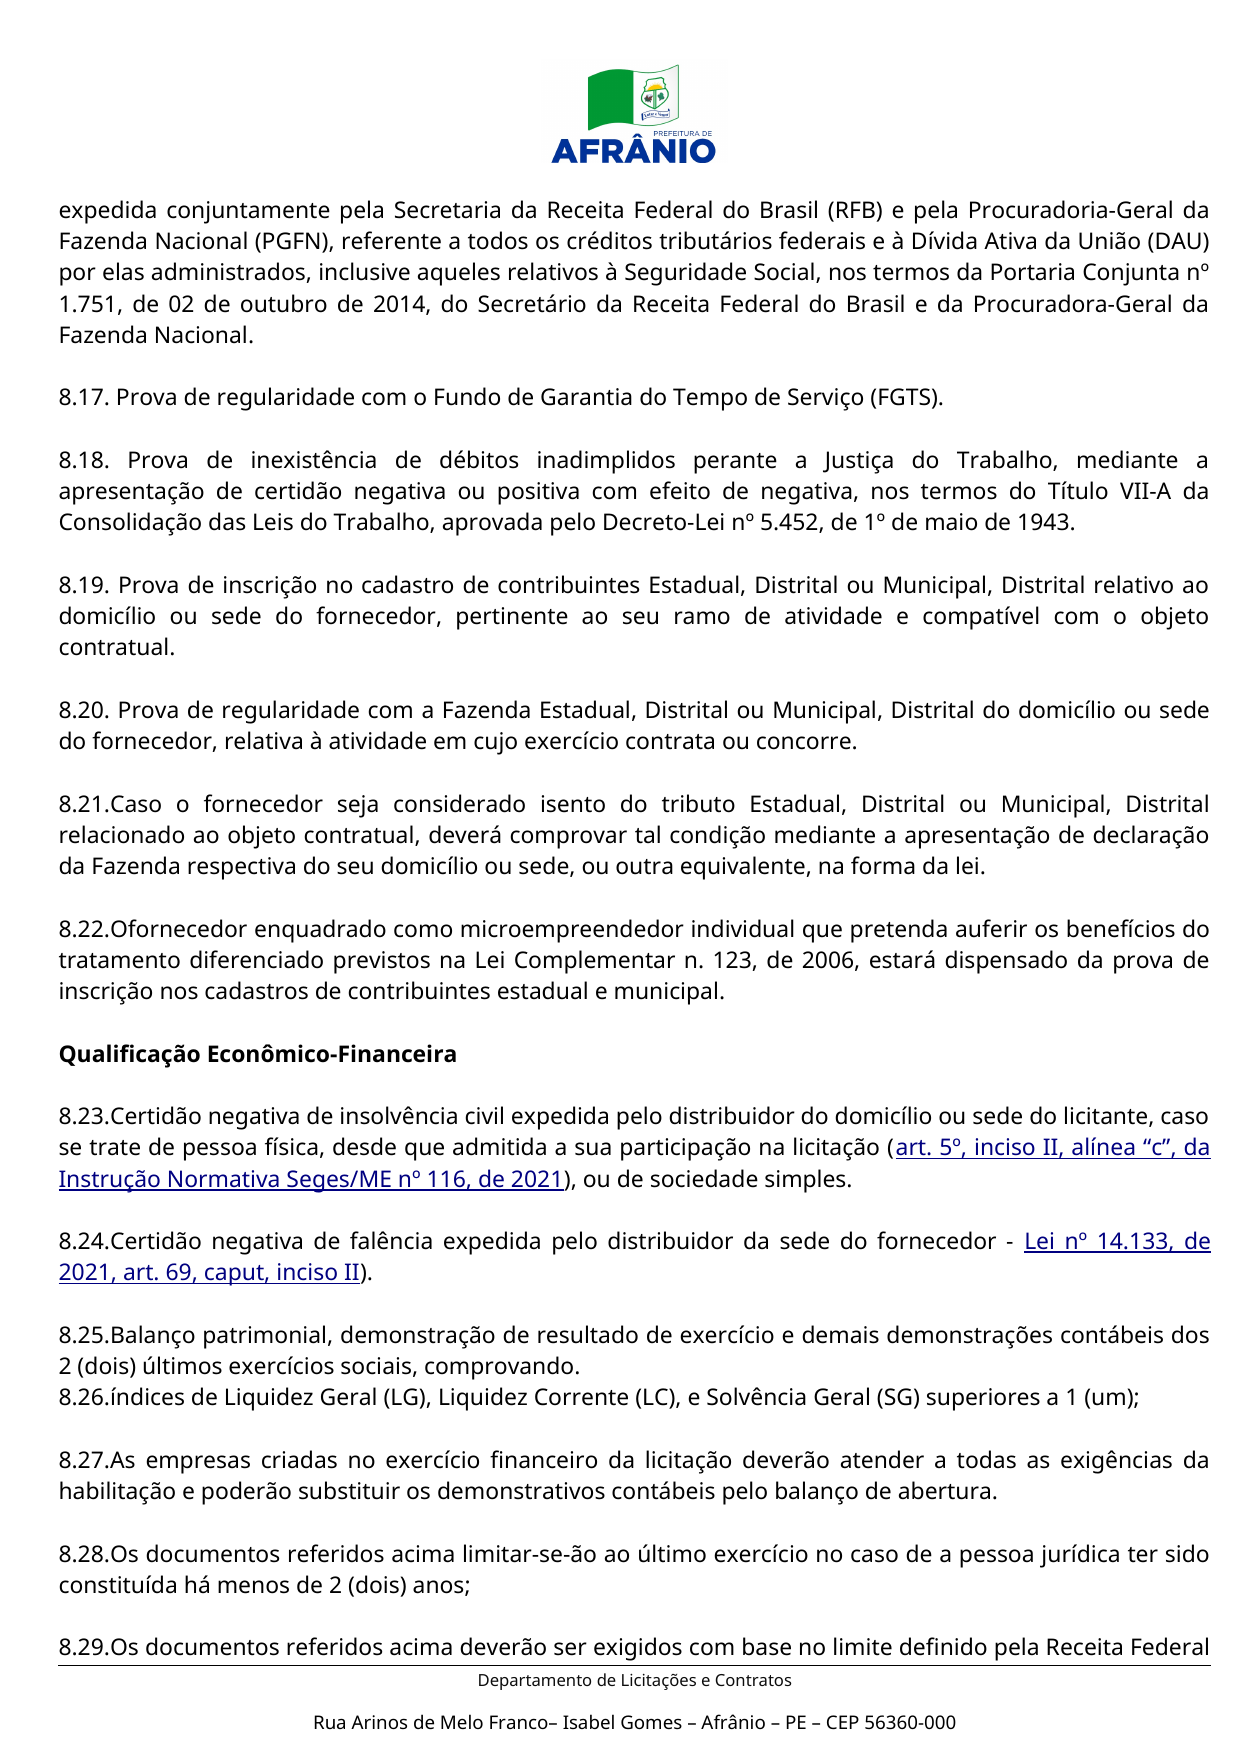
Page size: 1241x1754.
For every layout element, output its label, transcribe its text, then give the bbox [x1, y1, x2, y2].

text 8.20. Prova de regularidade com a Fazenda Estadual, Distrital ou Municipal, Distrital do domicílio ou sede do fornecedor, relativa à atividade em cujo exercício contrata ou concorre. [58, 694, 1211, 756]
text 8.28.Os documentos referidos acima limitar-se-ão ao último exercício no caso de a pessoa jurídica ter sido constituída há menos de 2 (dois) anos; [58, 1537, 1211, 1600]
text 8.26.índices de Liquidez Geral (LG), Liquidez Corrente (LC), e Solvência Geral (SG) superiores a 1 (um); [58, 1381, 1211, 1412]
text 8.23.Certidão negativa de insolvência civil expedida pelo distribuidor do domicílio ou sede do licitante, caso se trate de pessoa física, desde que admitida a sua participação na licitação (art. 5º, inciso II, alínea “c”, da Instrução Normativa Seges/ME nº 116, de 2021), ou de sociedade simples. [58, 1100, 1211, 1194]
text 8.17. Prova de regularidade com o Fundo de Garantia do Tempo de Serviço (FGTS). [58, 381, 1211, 412]
text 8.22.Ofornecedor enquadrado como microempreendedor individual que pretenda auferir os benefícios do tratamento diferenciado previstos na Lei Complementar n. 123, de 2006, estará dispensado da prova de inscrição nos cadastros de contribuintes estadual e municipal. [58, 912, 1211, 1006]
picture [541, 59, 729, 163]
text 8.27.As empresas criadas no exercício financeiro da licitação deverão atender a todas as exigências da habilitação e poderão substituir os demonstrativos contábeis pelo balanço de abertura. [58, 1444, 1211, 1506]
text 8.25.Balanço patrimonial, demonstração de resultado de exercício e demais demonstrações contábeis dos 2 (dois) últimos exercícios sociais, comprovando. [58, 1319, 1211, 1381]
text 8.24.Certidão negativa de falência expedida pelo distribuidor da sede do fornecedor - Lei nº 14.133, de 2021, art. 69, caput, inciso II). [58, 1225, 1211, 1287]
text Qualificação Econômico-Financeira [58, 1037, 1211, 1069]
text 8.18. Prova de inexistência de débitos inadimplidos perante a Justiça do Trabalho, mediante a apresentação de certidão negativa ou positiva com efeito de negativa, nos termos do Título VII-A da Consolidação das Leis do Trabalho, aprovada pelo Decreto-Lei nº 5.452, de 1º de maio de 1943. [58, 444, 1211, 537]
text 8.19. Prova de inscrição no cadastro de contribuintes Estadual, Distrital ou Municipal, Distrital relativo ao domicílio ou sede do fornecedor, pertinente ao seu ramo de atividade e compatível com o objeto contratual. [58, 569, 1211, 662]
text 8.21.Caso o fornecedor seja considerado isento do tributo Estadual, Distrital ou Municipal, Distrital relacionado ao objeto contratual, deverá comprovar tal condição mediante a apresentação de declaração da Fazenda respectiva do seu domicílio ou sede, ou outra equivalente, na forma da lei. [58, 787, 1211, 881]
